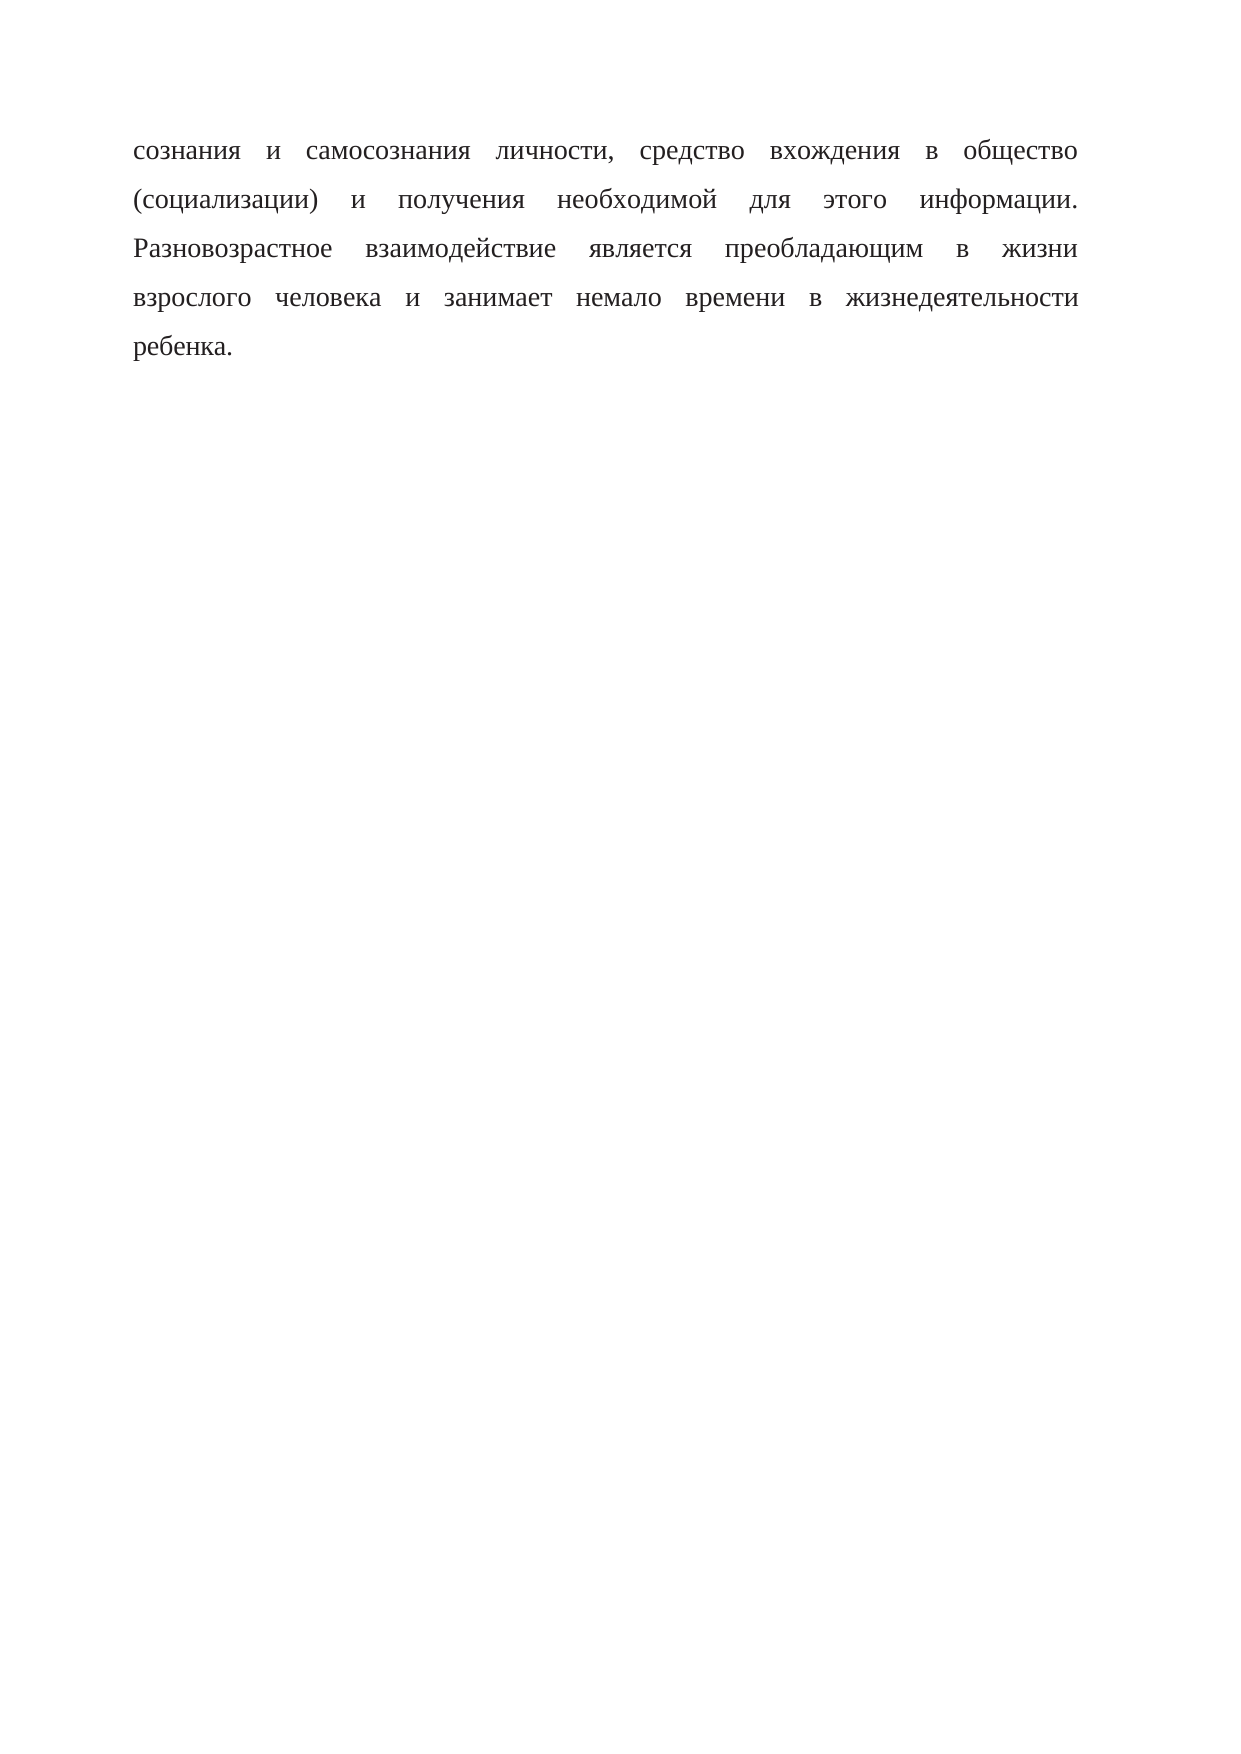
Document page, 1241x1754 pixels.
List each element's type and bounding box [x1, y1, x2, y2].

text [133, 133, 1079, 361]
